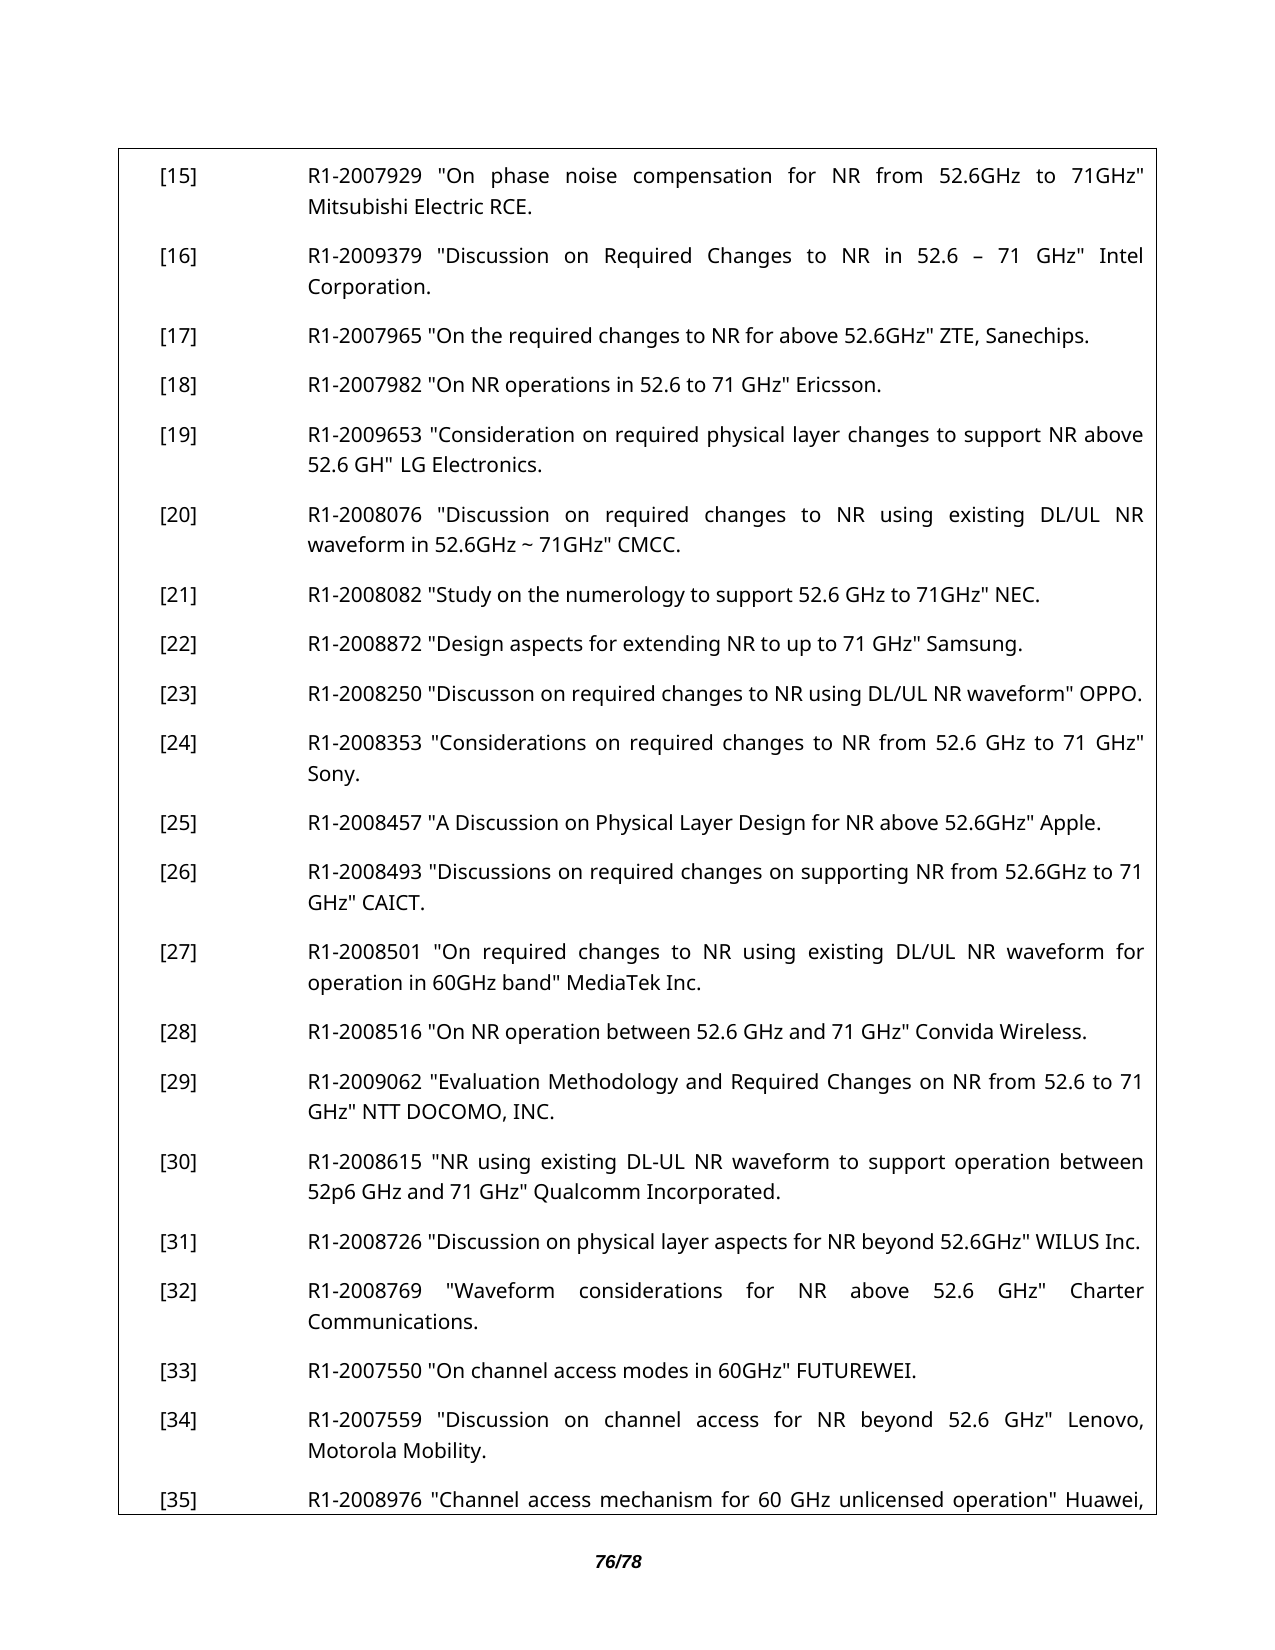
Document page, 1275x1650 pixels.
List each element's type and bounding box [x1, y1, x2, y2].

table_header [119, 149, 1156, 1514]
